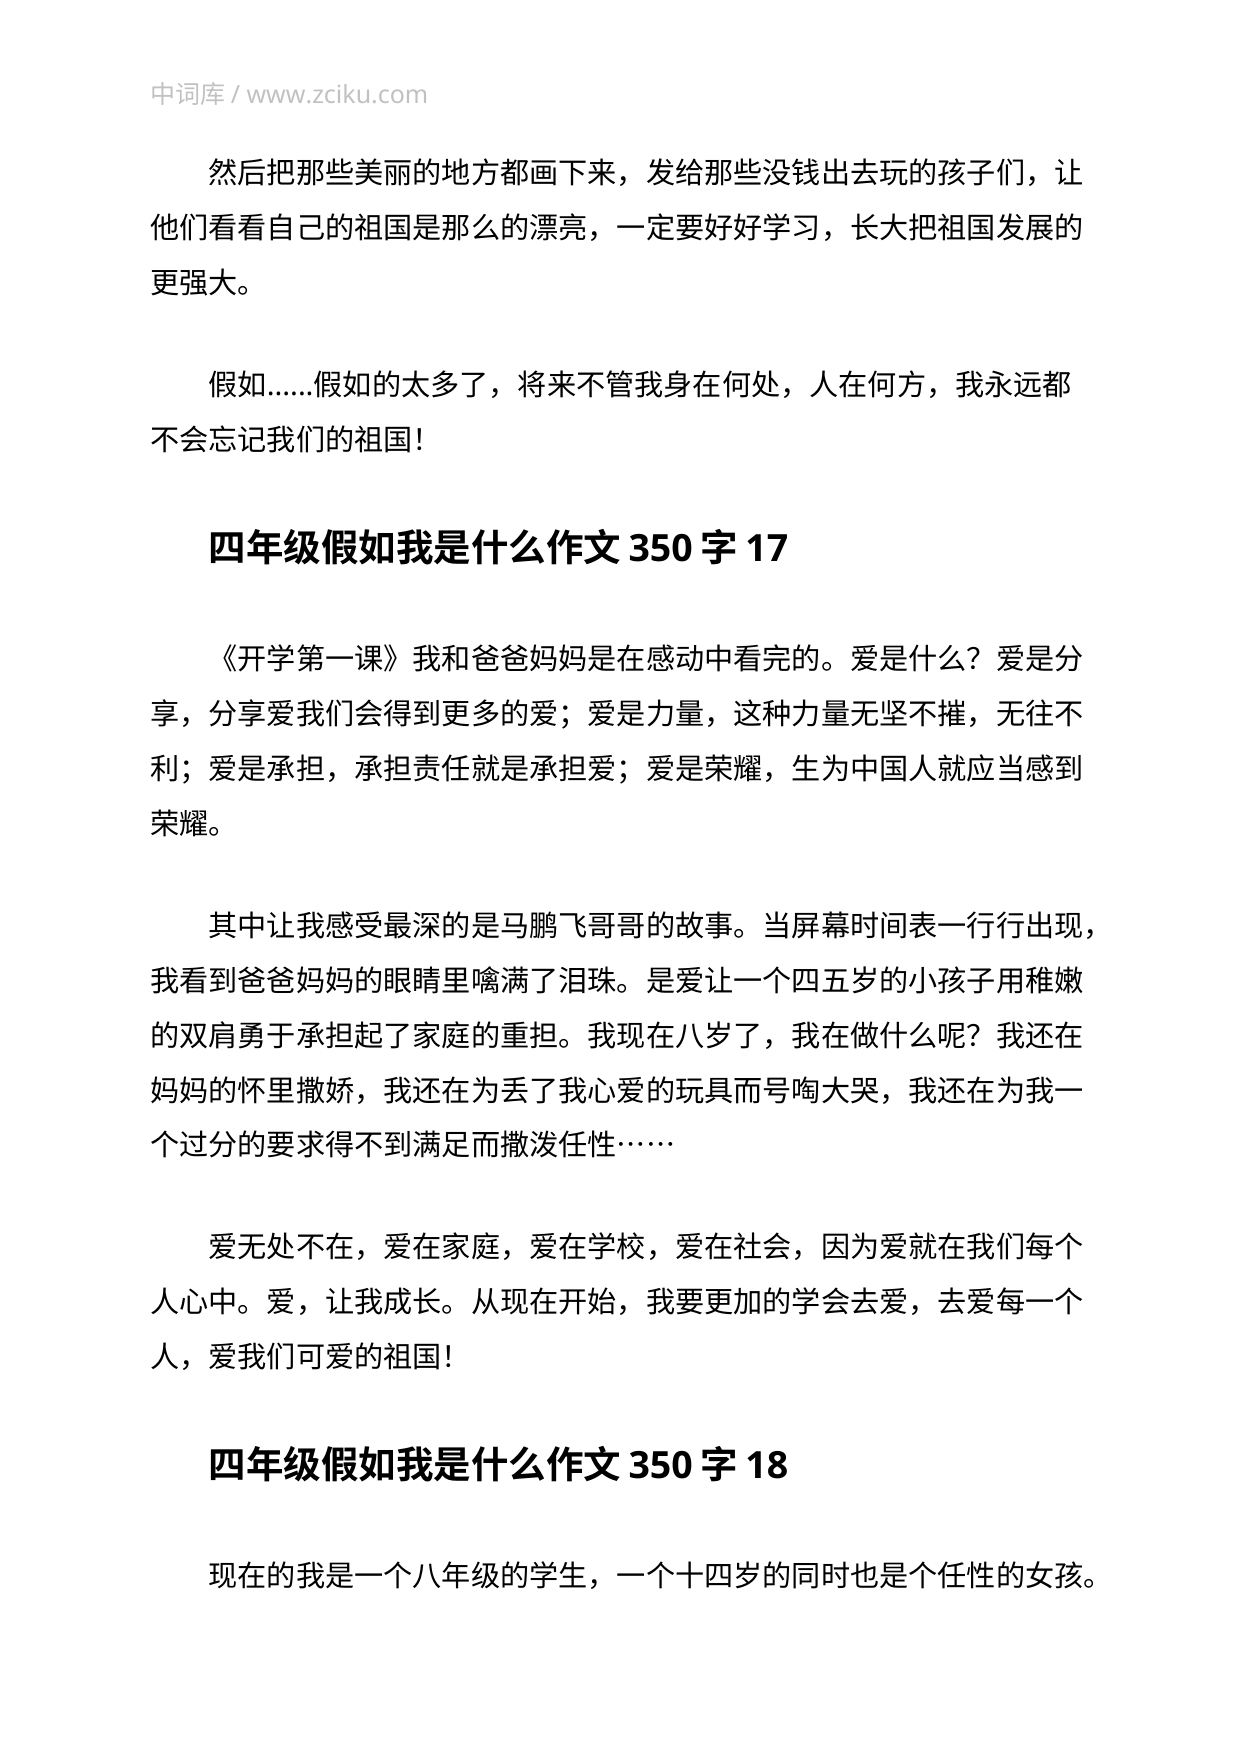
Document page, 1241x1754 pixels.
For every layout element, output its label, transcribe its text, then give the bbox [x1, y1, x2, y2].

text 然后把那些美丽的地方都画下来，发给那些没钱出去玩的孩子们，让他们看看自己的祖国是那么的漂亮，一定要好好学习，长大把祖国发展的更强大。 [150, 150, 1090, 302]
text 四年级假如我是什么作文350字17 [150, 518, 1090, 573]
text 假如......假如的太多了，将来不管我身在何处，人在何方，我永远都不会忘记我们的祖国！ [150, 362, 1090, 459]
text 其中让我感受最深的是马鹏飞哥哥的故事。当屏幕时间表一行行出现，我看到爸爸妈妈的眼睛里噙满了泪珠。是爱让一个四五岁的小孩子用稚嫩的双肩勇于承担起了家庭的重担。我现在八岁了，我在做什么呢？我还在妈妈的怀里撒娇，我还在为丢了我心爱的玩具而号啕大哭，我还在为我一个过分的要求得不到满足而撒泼任性…… [150, 902, 1090, 1164]
text 爱无处不在，爱在家庭，爱在学校，爱在社会，因为爱就在我们每个人心中。爱，让我成长。从现在开始，我要更加的学会去爱，去爱每一个人，爱我们可爱的祖国！ [150, 1224, 1090, 1376]
text 《开学第一课》我和爸爸妈妈是在感动中看完的。爱是什么？爱是分享，分享爱我们会得到更多的爱；爱是力量，这种力量无坚不摧，无往不利；爱是承担，承担责任就是承担爱；爱是荣耀，生为中国人就应当感到荣耀。 [150, 636, 1090, 843]
text 四年级假如我是什么作文350字18 [150, 1435, 1090, 1490]
text 现在的我是一个八年级的学生，一个十四岁的同时也是个任性的女孩。 [150, 1553, 1090, 1595]
